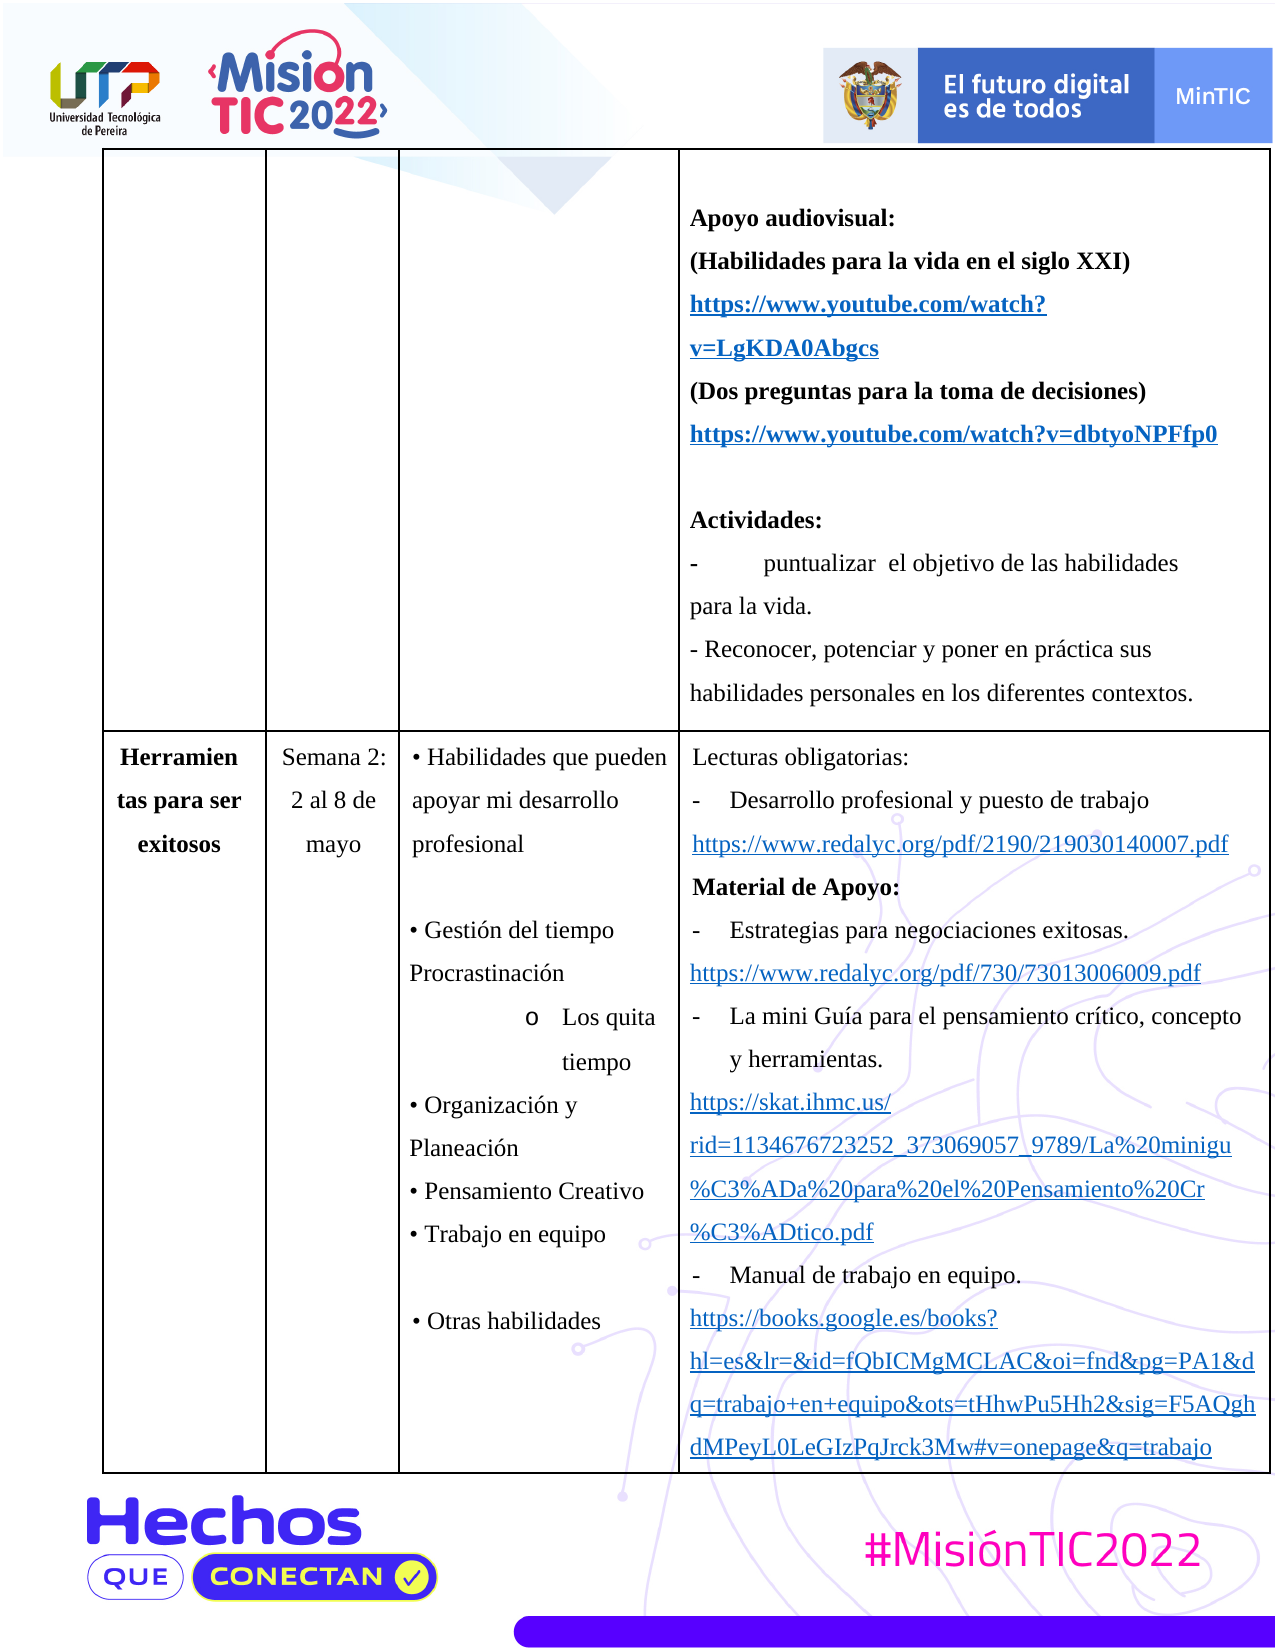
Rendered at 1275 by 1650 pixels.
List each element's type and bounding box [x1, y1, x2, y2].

table_cell [680, 732, 1269, 1472]
table_cell [104, 150, 265, 730]
table_cell [400, 150, 678, 730]
table_cell [104, 732, 265, 1472]
table_cell [267, 150, 398, 730]
table_cell [267, 732, 398, 1472]
table_cell [680, 150, 1269, 730]
table_cell [400, 732, 678, 1472]
picture [3, 3, 1275, 1649]
